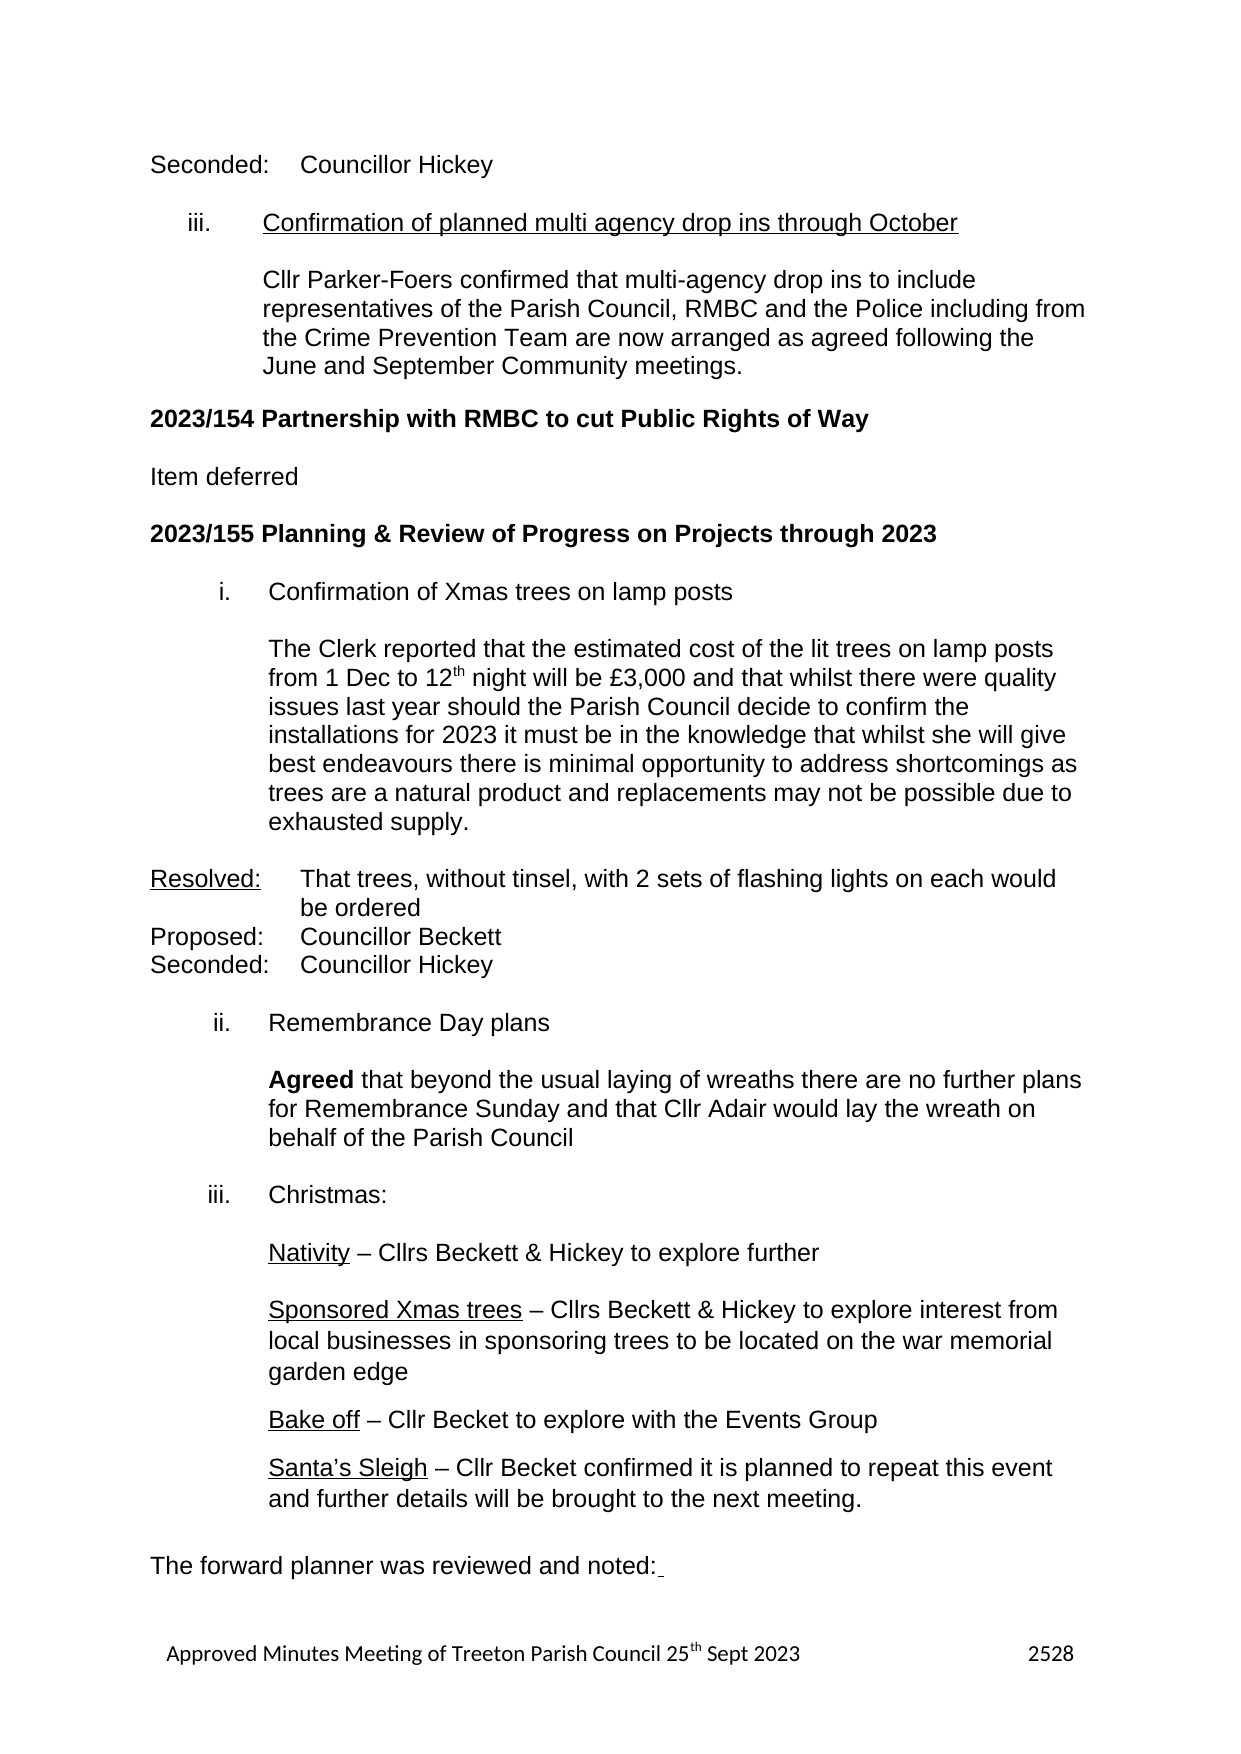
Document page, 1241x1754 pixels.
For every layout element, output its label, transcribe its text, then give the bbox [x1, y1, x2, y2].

text Seconded: Councillor Hickey [150, 950, 1090, 979]
text Cllr Parker-Foers confirmed that multi-agency drop ins to include representatives of the Parish Council, RMBC and the Police including from the Crime Prevention Team are now arranged as agreed following the June and September Community meetings. [262, 265, 1090, 380]
text Agreed that beyond the usual laying of wreaths there are no further plans for Remembrance Sunday and that Cllr Adair would lay the wreath on behalf of the Parish Council [268, 1065, 1090, 1152]
text Resolved: That trees, without tinsel, with 2 sets of flashing lights on each would [150, 864, 1090, 893]
text Proposed: Councillor Beckett [150, 922, 1090, 950]
list Remembrance Day plans [231, 1008, 1090, 1037]
text 2023/155 Planning & Review of Progress on Projects through 2023 [150, 519, 1090, 548]
text The forward planner was reviewed and noted: [150, 1551, 1090, 1579]
text Santa’s Sleigh – Cllr Becket confirmed it is planned to repeat this event and further details will be brought to the next meeting. [268, 1453, 1090, 1513]
text Bake off – Cllr Becket to explore with the Events Group [193, 1405, 1090, 1434]
text Seconded: Councillor Hickey [150, 150, 1090, 179]
text Item deferred [150, 462, 1090, 490]
list Confirmation of Xmas trees on lamp posts [231, 577, 1090, 605]
list Christmas: [231, 1180, 1090, 1209]
list Sponsored Xmas trees – Cllrs Beckett & Hickey to explore interest from local businesses in sponsoring trees to be located on the war memorial garden edge [268, 1295, 1090, 1386]
list Confirmation of planned multi agency drop ins through October [187, 207, 1090, 236]
list Nativity – Cllrs Beckett & Hickey to explore further [268, 1238, 1090, 1267]
list The Clerk reported that the estimated cost of the lit trees on lamp posts from 1 Dec to 12th night will be £3,000 and that whilst there were quality issues last year should the Parish Council decide to confirm the installations for 2023 it must be in the knowledge that whilst she will give best endeavours there is minimal opportunity to address shortcomings as trees are a natural product and replacements may not be possible due to exhausted supply. [268, 634, 1090, 835]
text be ordered [225, 893, 1090, 922]
text 2023/154 Partnership with RMBC to cut Public Rights of Way [150, 404, 1090, 433]
